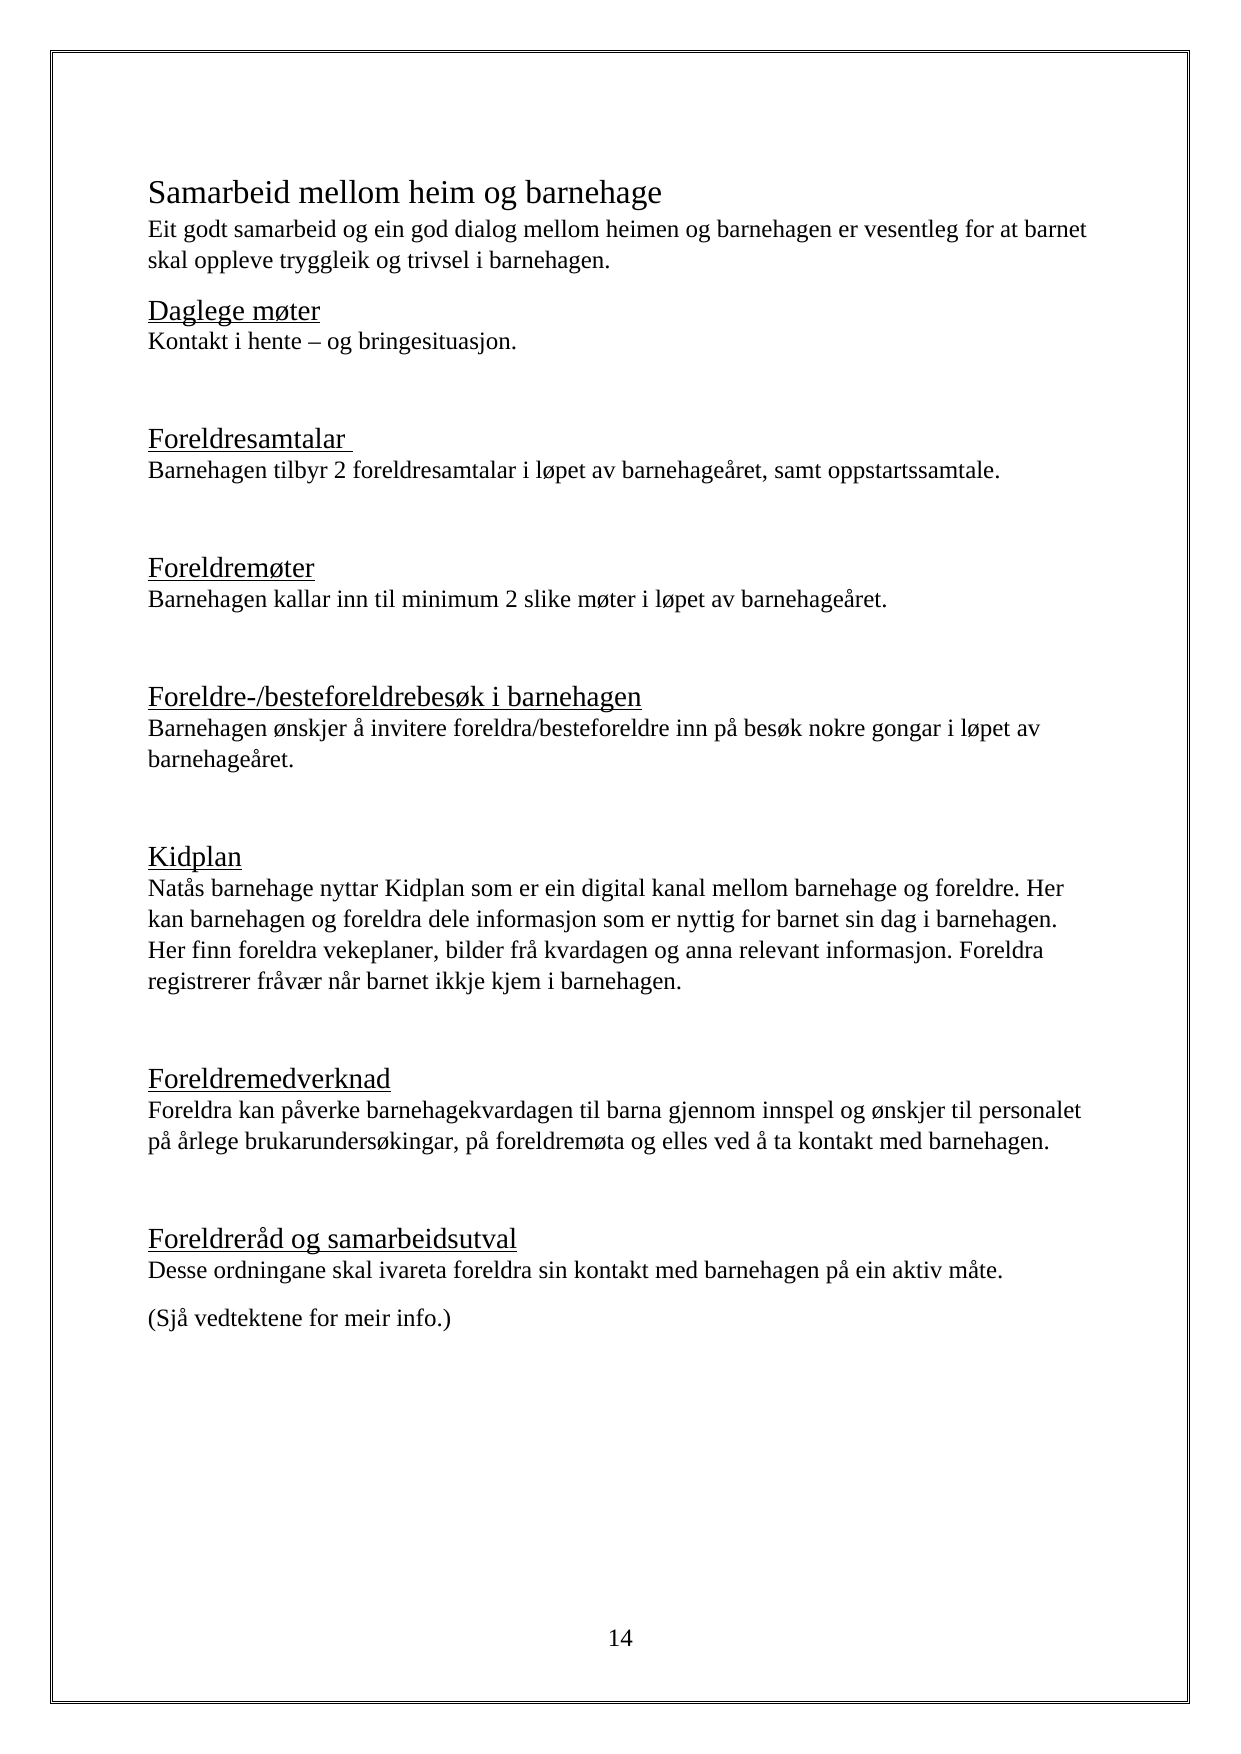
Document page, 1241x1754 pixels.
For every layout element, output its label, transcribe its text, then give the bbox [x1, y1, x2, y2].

text Kidplan [148, 839, 1093, 873]
text Daglege møter [148, 293, 1093, 326]
text Barnehagen tilbyr 2 foreldresamtalar i løpet av barnehageåret, samt oppstartssamtale. [148, 455, 1093, 484]
text Barnehagen kallar inn til minimum 2 slike møter i løpet av barnehageåret. [148, 584, 1093, 613]
text Kontakt i hente – og bringesituasjon. [148, 326, 1093, 355]
text Eit godt samarbeid og ein god dialog mellom heimen og barnehagen er vesentleg for at barnet skal oppleve tryggleik og trivsel i barnehagen. [148, 214, 1093, 274]
text Foreldremøter [148, 551, 1093, 584]
text Foreldra kan påverke barnehagekvardagen til barna gjennom innspel og ønskjer til personalet på årlege brukarundersøkingar, på foreldremøta og elles ved å ta kontakt med barnehagen. [148, 1095, 1093, 1155]
text Foreldresamtalar [148, 422, 1093, 455]
text (Sjå vedtektene for meir info.) [148, 1303, 1093, 1332]
text Foreldremedverknad [148, 1062, 1093, 1095]
subtitle Samarbeid mellom heim og barnehage [148, 173, 1093, 211]
text Natås barnehage nyttar Kidplan som er ein digital kanal mellom barnehage og foreldre. Her kan barnehagen og foreldra dele informasjon som er nyttig for barnet sin dag i barnehagen. Her finn foreldra vekeplaner, bilder frå kvardagen og anna relevant informasjon. Foreldra registrerer fråvær når barnet ikkje kjem i barnehagen. [148, 873, 1093, 995]
text Foreldre-/besteforeldrebesøk i barnehagen [148, 679, 1093, 713]
text Barnehagen ønskjer å invitere foreldra/besteforeldre inn på besøk nokre gongar i løpet av barnehageåret. [148, 713, 1093, 773]
text Foreldreråd og samarbeidsutval [148, 1222, 1093, 1255]
text Desse ordningane skal ivareta foreldra sin kontakt med barnehagen på ein aktiv måte. [148, 1255, 1093, 1284]
